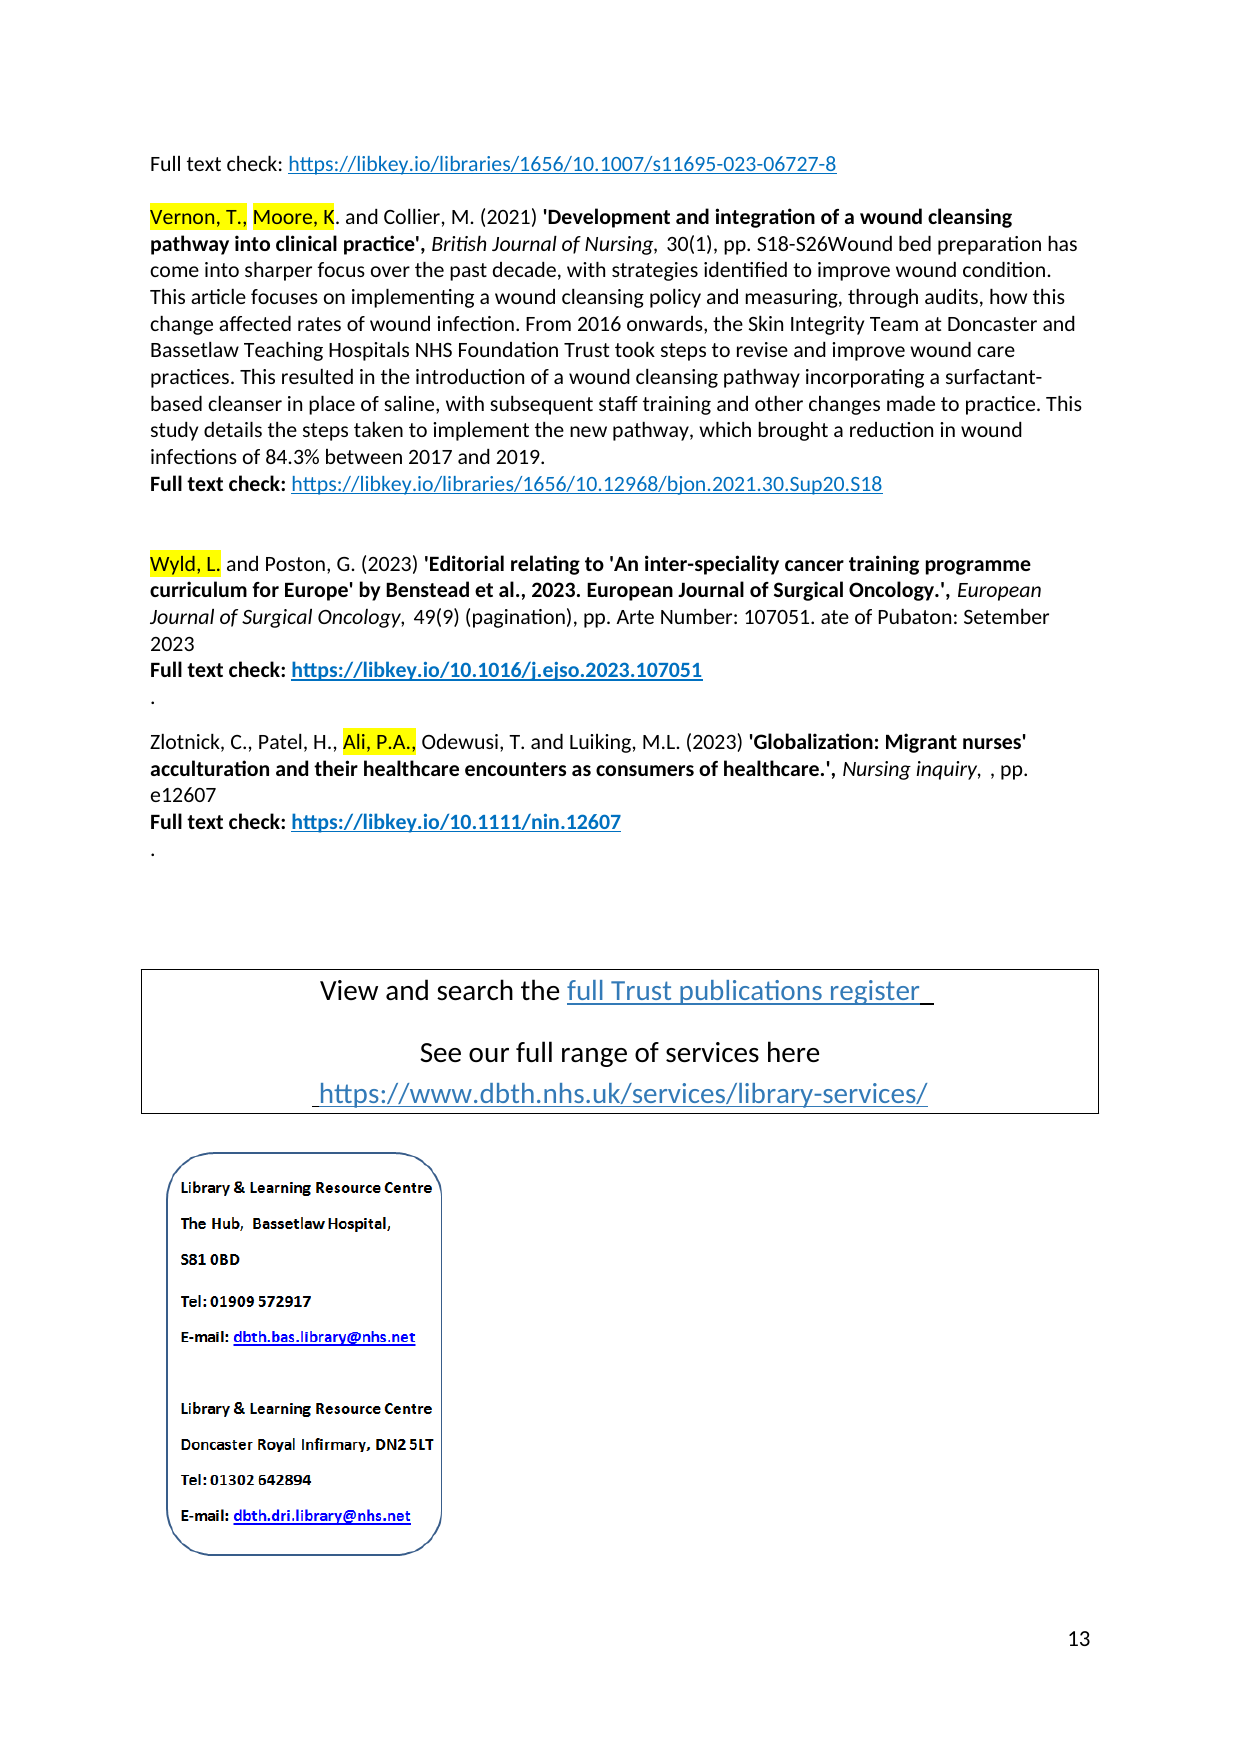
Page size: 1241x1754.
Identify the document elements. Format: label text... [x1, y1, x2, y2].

text See our full range of services here https://www.dbth.nhs.uk/services/library-services/ [142, 1031, 1098, 1113]
text Full text check: https://libkey.io/libraries/1656/10.12968/bjon.2021.30.Sup20.S18 [150, 470, 1090, 497]
text Vernon, T., Moore, K. and Collier, M. (2021) 'Development and integration of a wound cleansing pathway into clinical practice', British Journal of Nursing, 30(1), pp. S18-S26Wound bed preparation has come into sharper focus over the past decade, with strategies identified to improve wound condition. This article focuses on implementing a wound cleansing policy and measuring, through audits, how this change affected rates of wound infection. From 2016 onwards, the Skin Integrity Team at Doncaster and Bassetlaw Teaching Hospitals NHS Foundation Trust took steps to revise and improve wound care practices. This resulted in the introduction of a wound cleansing pathway incorporating a surfactant-based cleanser in place of saline, with subsequent staff training and other changes made to practice. This study details the steps taken to implement the new pathway, which brought a reduction in wound infections of 84.3% between 2017 and 2019. [150, 203, 1090, 470]
text Zlotnick, C., Patel, H., Ali, P.A., Odewusi, T. and Luiking, M.L. (2023) 'Globalization: Migrant nurses' acculturation and their healthcare encounters as consumers of healthcare.', Nursing inquiry, , pp. e12607 Full text check: https://libkey.io/10.1111/nin.12607 . [150, 728, 1090, 861]
text Wyld, L. and Poston, G. (2023) 'Editorial relating to 'An inter-speciality cancer training programme curriculum for Europe' by Benstead et al., 2023. European Journal of Surgical Oncology.', European Journal of Surgical Oncology, 49(9) (pagination), pp. Arte Number: 107051. ate of Pubaton: Setember 2023 Full text check: https://libkey.io/10.1016/j.ejso.2023.107051 . [150, 550, 1090, 710]
text View and search the full Trust publications register [142, 970, 1098, 1008]
text Full text check: https://libkey.io/libraries/1656/10.1007/s11695-023-06727-8 [150, 150, 1090, 177]
picture [155, 1140, 450, 1560]
